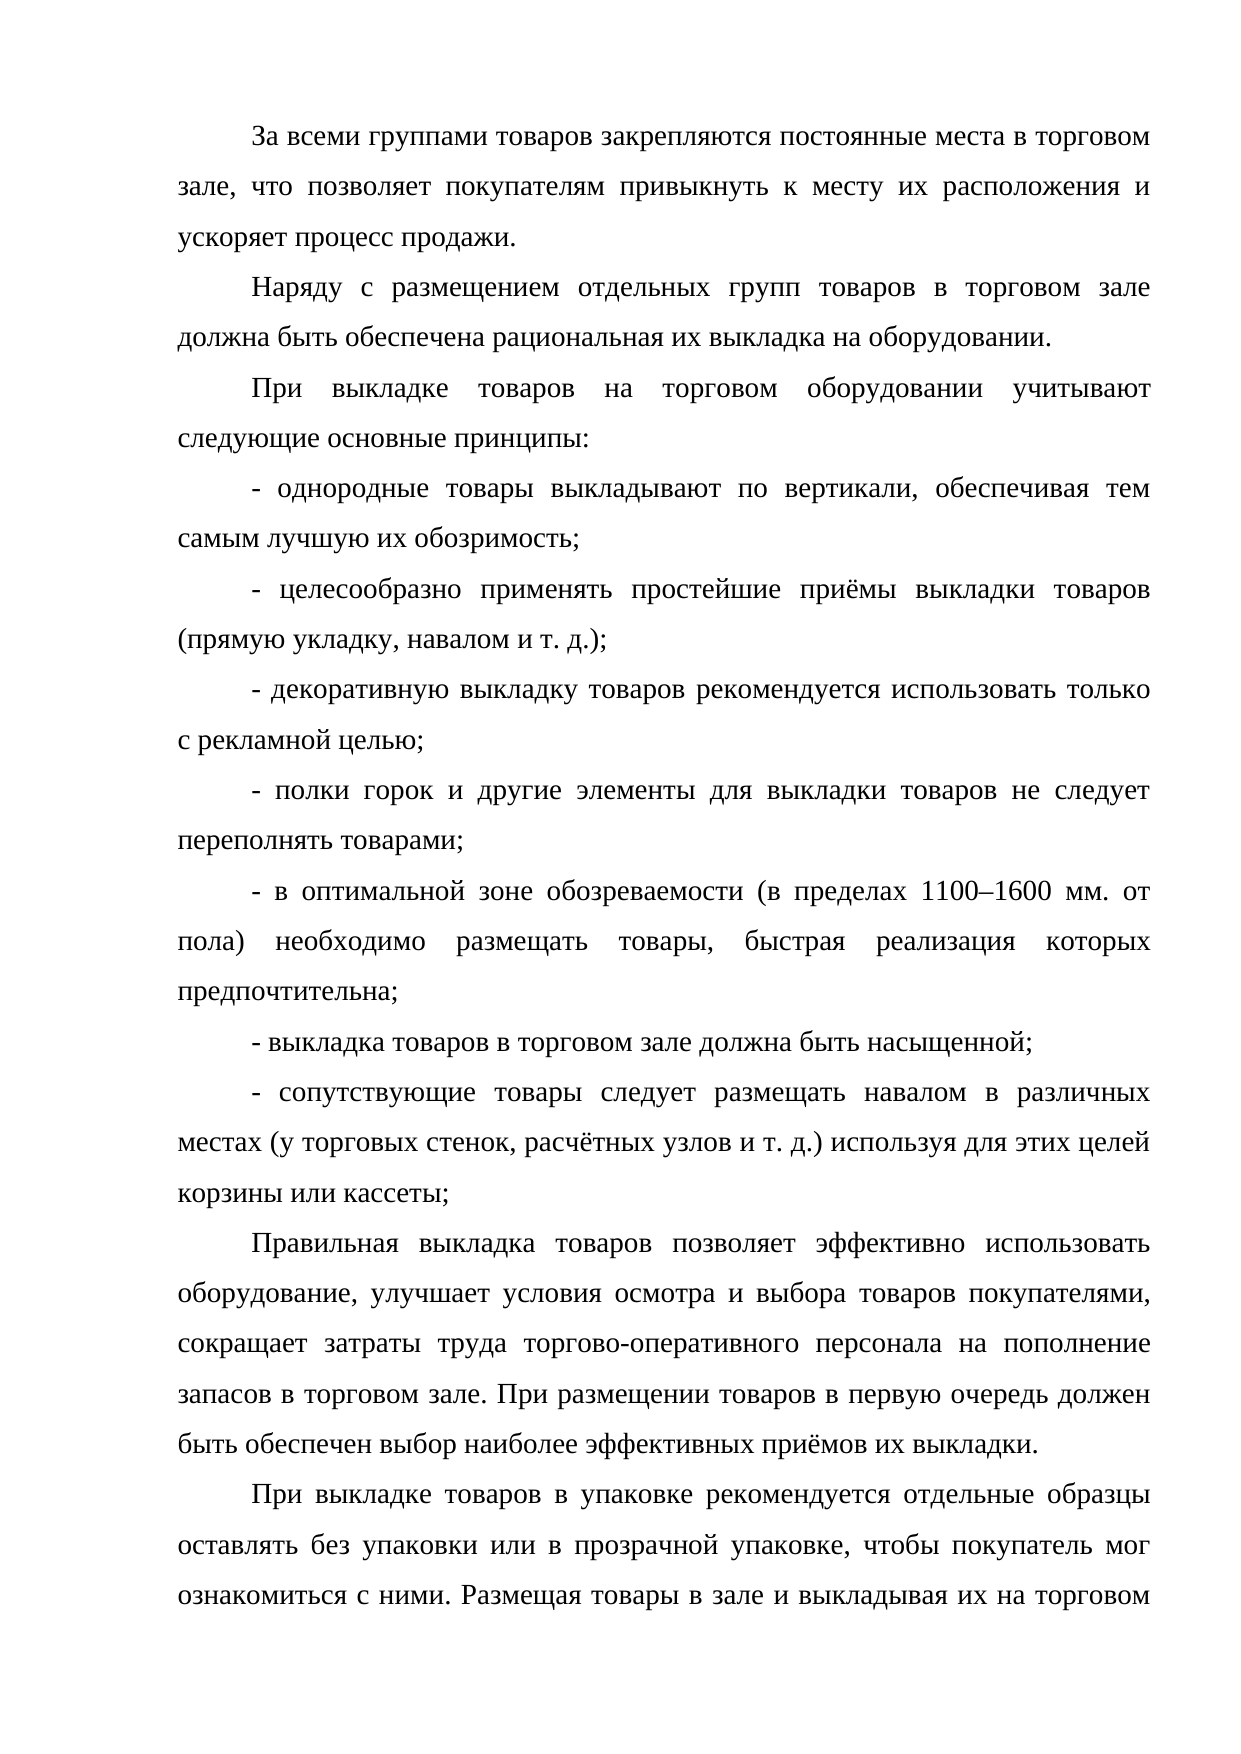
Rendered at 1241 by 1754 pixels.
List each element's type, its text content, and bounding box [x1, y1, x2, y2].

text - в оптимальной зоне обозреваемости (в пределах 1100–1600 мм. от пола) необходимо размещать товары, быстрая реализация которых предпочтительна; [177, 873, 1152, 1007]
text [177, 1477, 1152, 1611]
text - целесообразно применять простейшие приёмы выкладки товаров (прямую укладку, навалом и т. д.); [177, 571, 1152, 655]
text - полки горок и другие элементы для выкладки товаров не следует переполнять товарами; [177, 772, 1152, 856]
text Правильная выкладка товаров позволяет эффективно использовать оборудование, улучшает условия осмотра и выбора товаров покупателями, сокращает затраты труда торгово-оперативного персонала на пополнение запасов в торговом зале. При размещении товаров в первую очередь должен быть обеспечен выбор наиболее эффективных приёмов их выкладки. [177, 1225, 1152, 1460]
text - однородные товары выкладывают по вертикали, обеспечивая тем самым лучшую их обозримость; [177, 470, 1152, 554]
text За всеми группами товаров закрепляются постоянные места в торговом зале, что позволяет покупателям привыкнуть к месту их расположения и ускоряет процесс продажи. [177, 118, 1152, 252]
text - выкладка товаров в торговом зале должна быть насыщенной; [177, 1024, 1152, 1057]
text - декоративную выкладку товаров рекомендуется использовать только с рекламной целью; [177, 672, 1152, 755]
text Наряду с размещением отдельных групп товаров в торговом зале должна быть обеспечена рациональная их выкладка на оборудовании. [177, 269, 1152, 353]
text При выкладке товаров на торговом оборудовании учитывают следующие основные принципы: [177, 370, 1152, 453]
text - сопутствующие товары следует размещать навалом в различных местах (у торговых стенок, расчётных узлов и т. д.) используя для этих целей корзины или кассеты; [177, 1074, 1152, 1208]
